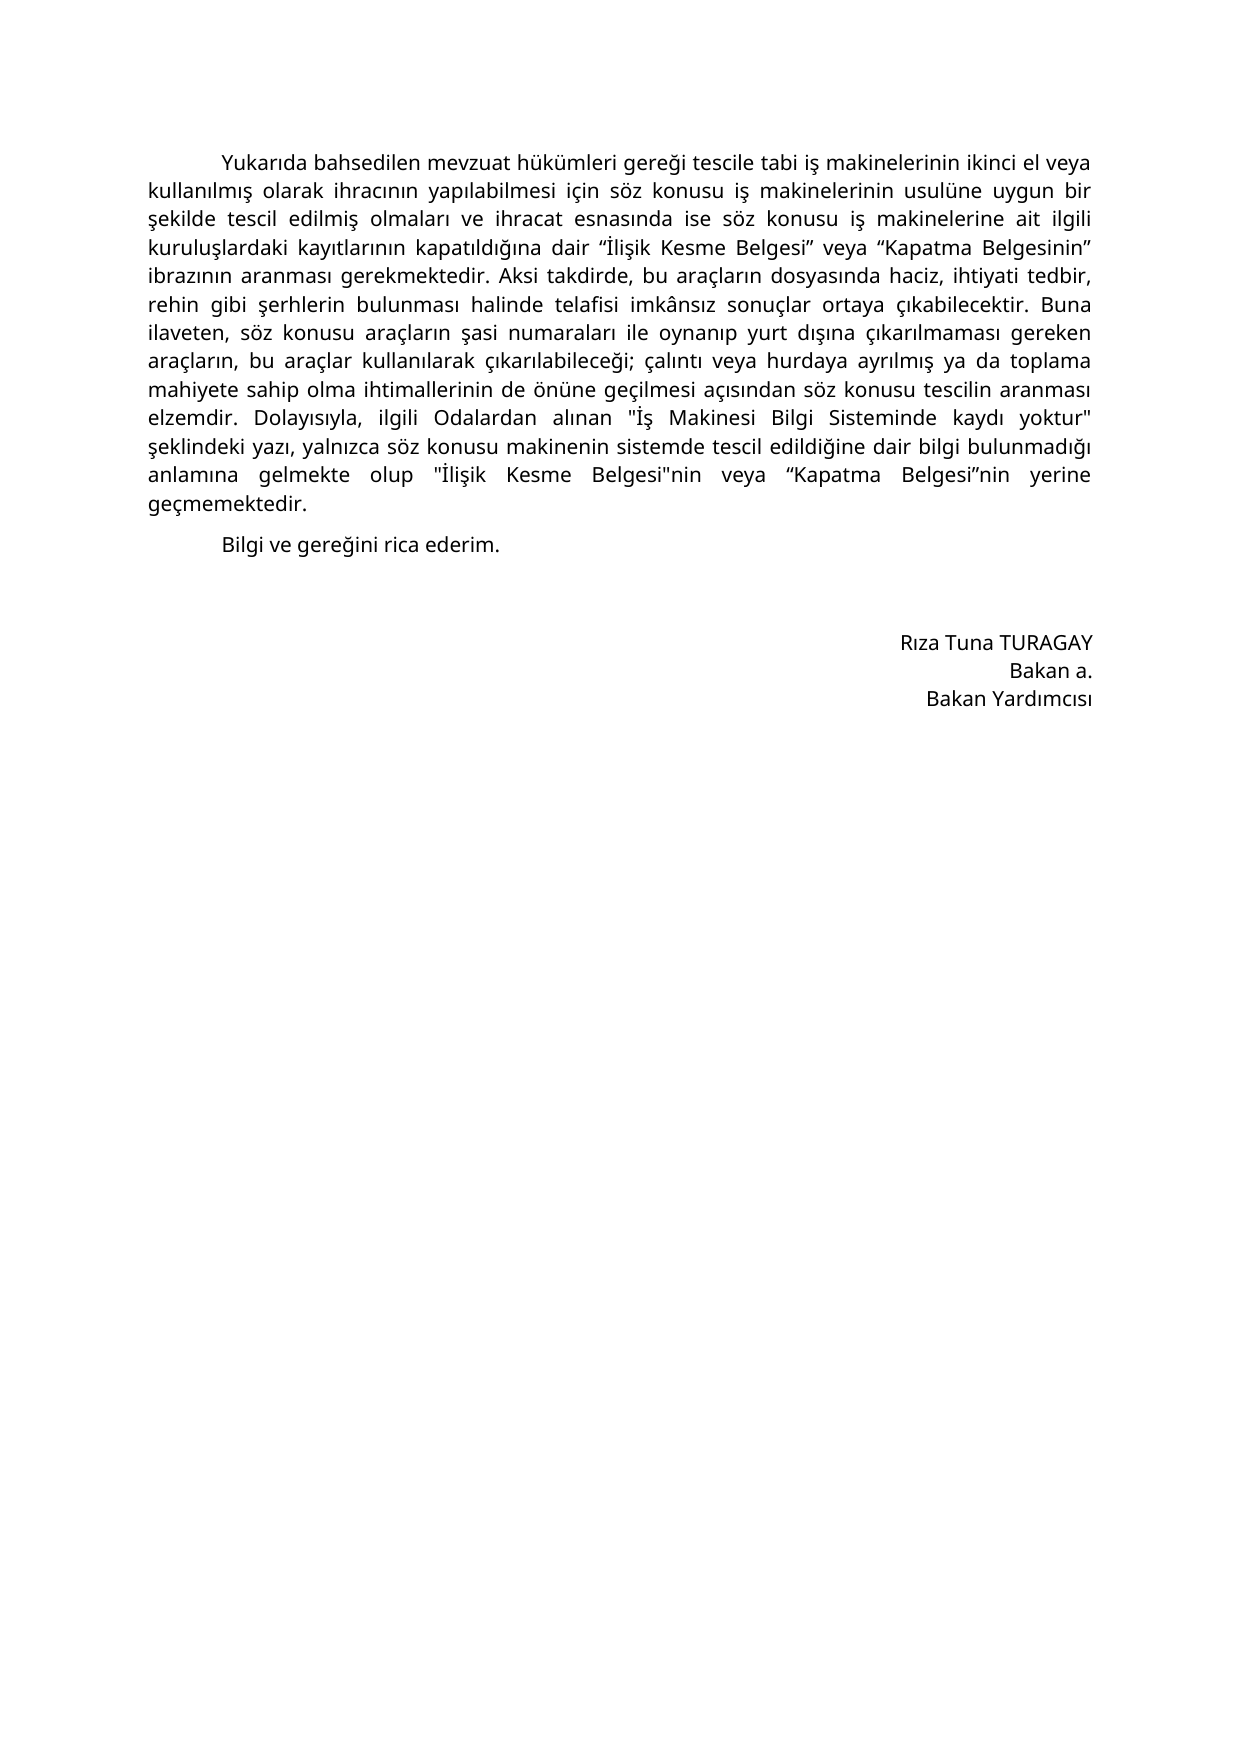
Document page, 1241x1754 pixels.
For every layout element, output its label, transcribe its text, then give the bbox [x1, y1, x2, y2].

text Yukarıda bahsedilen mevzuat hükümleri gereği tescile tabi iş makinelerinin ikinci el veya kullanılmış olarak ihracının yapılabilmesi için söz konusu iş makinelerinin usulüne uygun bir şekilde tescil edilmiş olmaları ve ihracat esnasında ise söz konusu iş makinelerine ait ilgili kuruluşlardaki kayıtlarının kapatıldığına dair “İlişik Kesme Belgesi” veya “Kapatma Belgesinin” ibrazının aranması gerekmektedir. Aksi takdirde, bu araçların dosyasında haciz, ihtiyati tedbir, rehin gibi şerhlerin bulunması halinde telafisi imkânsız sonuçlar ortaya çıkabilecektir. Buna ilaveten, söz konusu araçların şasi numaraları ile oynanıp yurt dışına çıkarılmaması gereken araçların, bu araçlar kullanılarak çıkarılabileceği; çalıntı veya hurdaya ayrılmış ya da toplama mahiyete sahip olma ihtimallerinin de önüne geçilmesi açısından söz konusu tescilin aranması elzemdir. Dolayısıyla, ilgili Odalardan alınan "İş Makinesi Bilgi Sisteminde kaydı yoktur" şeklindeki yazı, yalnızca söz konusu makinenin sistemde tescil edildiğine dair bilgi bulunmadığı anlamına gelmekte olup "İlişik Kesme Belgesi"nin veya “Kapatma Belgesi”nin yerine geçmemektedir. [148, 148, 1093, 517]
text Bakan a. [148, 656, 1093, 684]
text Bilgi ve gereğini rica ederim. [148, 530, 1093, 558]
text Rıza Tuna TURAGAY [148, 628, 1093, 656]
text Bakan Yardımcısı [148, 684, 1093, 713]
